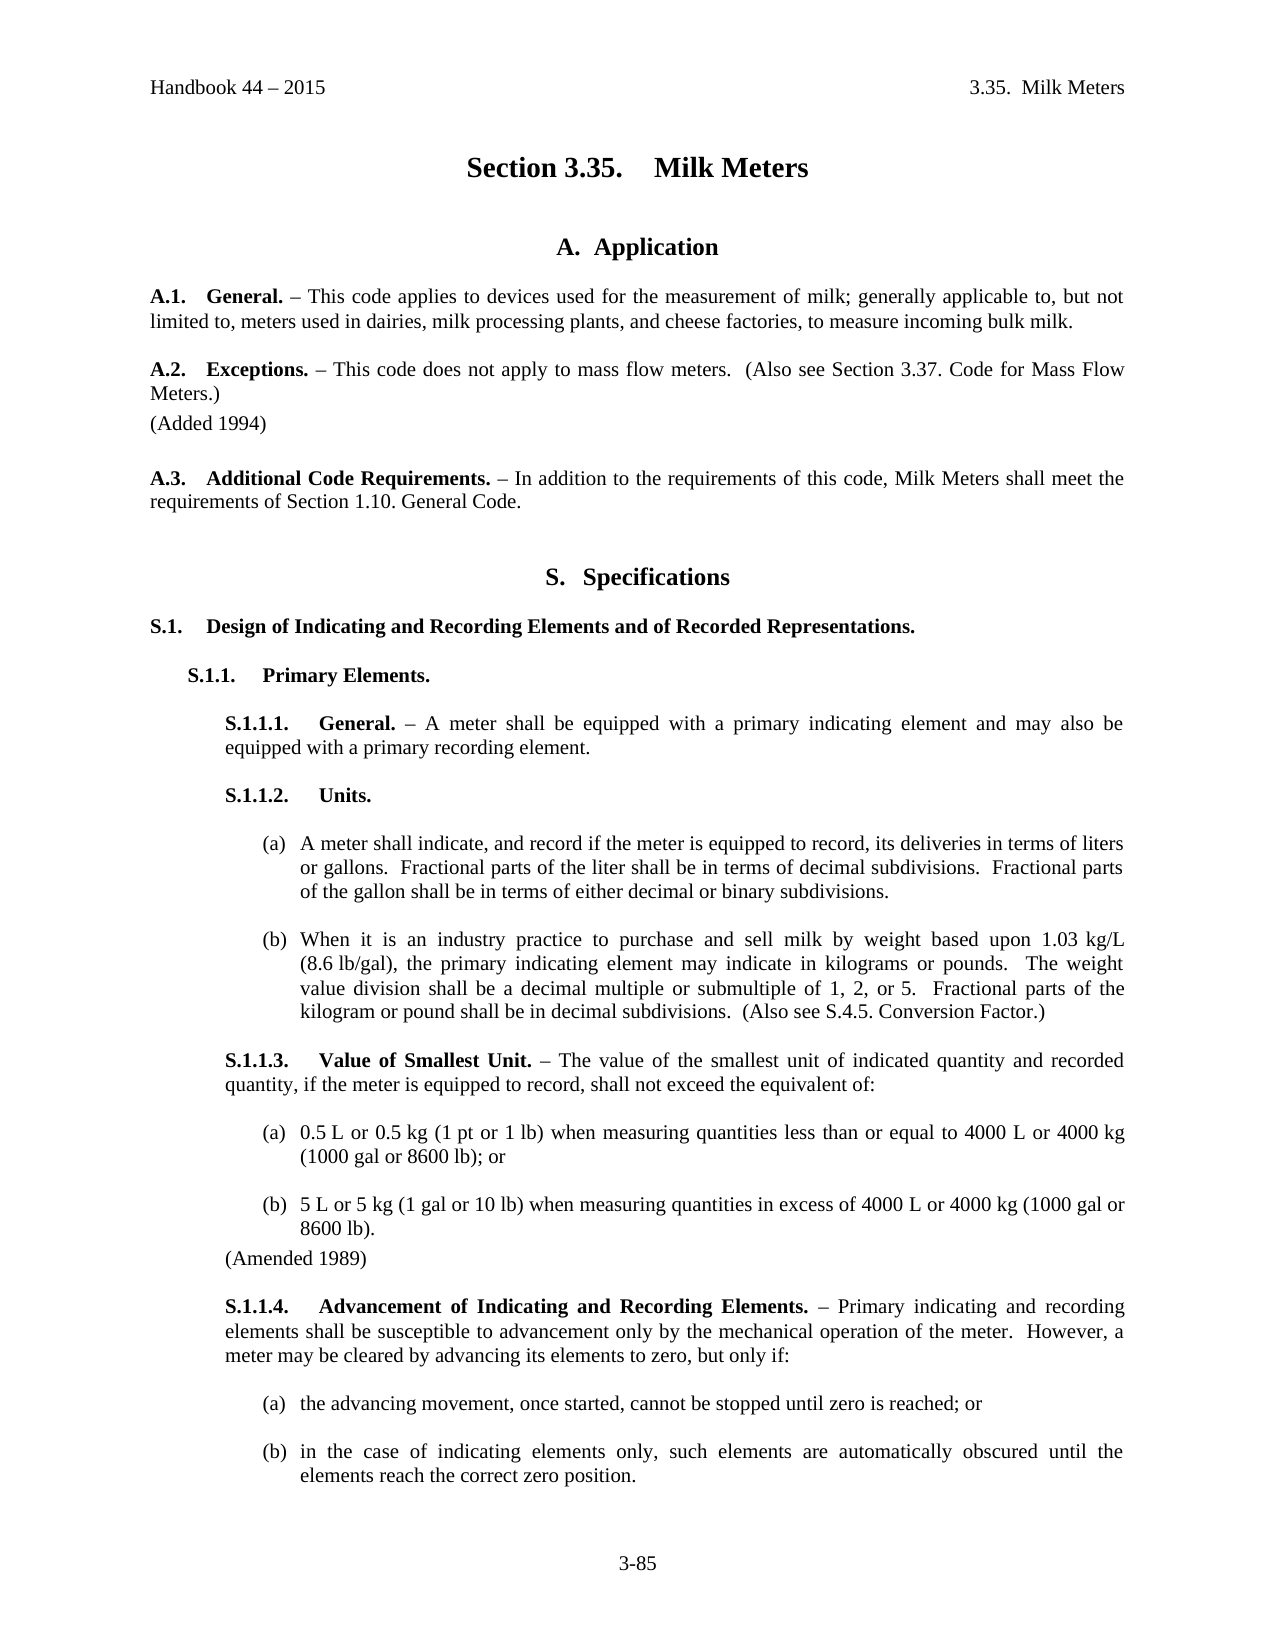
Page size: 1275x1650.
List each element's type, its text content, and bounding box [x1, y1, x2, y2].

text A.2. Exceptions. – This code does not apply to mass flow meters. (Also see Section 3.37. Code for Mass Flow Meters.) [150, 357, 1125, 405]
subtitle S.1.1. Primary Elements. [187, 663, 1125, 687]
text (b) in the case of indicating elements only, such elements are automatically obscured until the elements reach the correct zero position. [262, 1439, 1125, 1487]
text (Amended 1989) [225, 1246, 1125, 1270]
text (Added 1994) [150, 411, 1125, 435]
text (b) 5 L or 5 kg (1 gal or 10 lb) when measuring quantities in excess of 4000 L or 4000 kg (1000 gal or 8600 lb). [262, 1192, 1125, 1240]
subtitle Section 3.35. Milk Meters [150, 150, 1125, 183]
text S.1.1.1. General. – A meter shall be equipped with a primary indicating element and may also be equipped with a primary recording element. [225, 711, 1125, 759]
text S.1.1.2. Units. [225, 783, 1125, 807]
text S.1.1.4. Advancement of Indicating and Recording Elements. – Primary indicating and recording elements shall be susceptible to advancement only by the mechanical operation of the meter. However, a meter may be cleared by advancing its elements to zero, but only if: [225, 1294, 1125, 1367]
subtitle A. Application [150, 232, 1125, 260]
text (a) the advancing movement, once started, cannot be stopped until zero is reached; or [262, 1391, 1125, 1415]
text A.3. Additional Code Requirements. – In addition to the requirements of this code, Milk Meters shall meet the requirements of Section 1.10. General Code. [150, 465, 1125, 513]
subtitle S. Specifications [150, 562, 1125, 590]
text S.1.1.3. Value of Smallest Unit. – The value of the smallest unit of indicated quantity and recorded quantity, if the meter is equipped to record, shall not exceed the equivalent of: [225, 1048, 1125, 1096]
text (a) A meter shall indicate, and record if the meter is equipped to record, its deliveries in terms of liters or gallons. Fractional parts of the liter shall be in terms of decimal subdivisions. Fractional parts of the gallon shall be in terms of either decimal or binary subdivisions. [262, 831, 1125, 903]
text (b) When it is an industry practice to purchase and sell milk by weight based upon 1.03 kg/L (8.6 lb/gal), the primary indicating element may indicate in kilograms or pounds. The weight value division shall be a decimal multiple or submultiple of 1, 2, or 5. Fractional parts of the kilogram or pound shall be in decimal subdivisions. (Also see S.4.5. Conversion Factor.) [262, 927, 1125, 1023]
text (a) 0.5 L or 0.5 kg (1 pt or 1 lb) when measuring quantities less than or equal to 4000 L or 4000 kg (1000 gal or 8600 lb); or [262, 1120, 1125, 1168]
text A.1. General. – This code applies to devices used for the measurement of milk; generally applicable to, but not limited to, meters used in dairies, milk processing plants, and cheese factories, to measure incoming bulk milk. [150, 284, 1125, 333]
subtitle S.1. Design of Indicating and Recording Elements and of Recorded Representations. [150, 614, 1125, 638]
